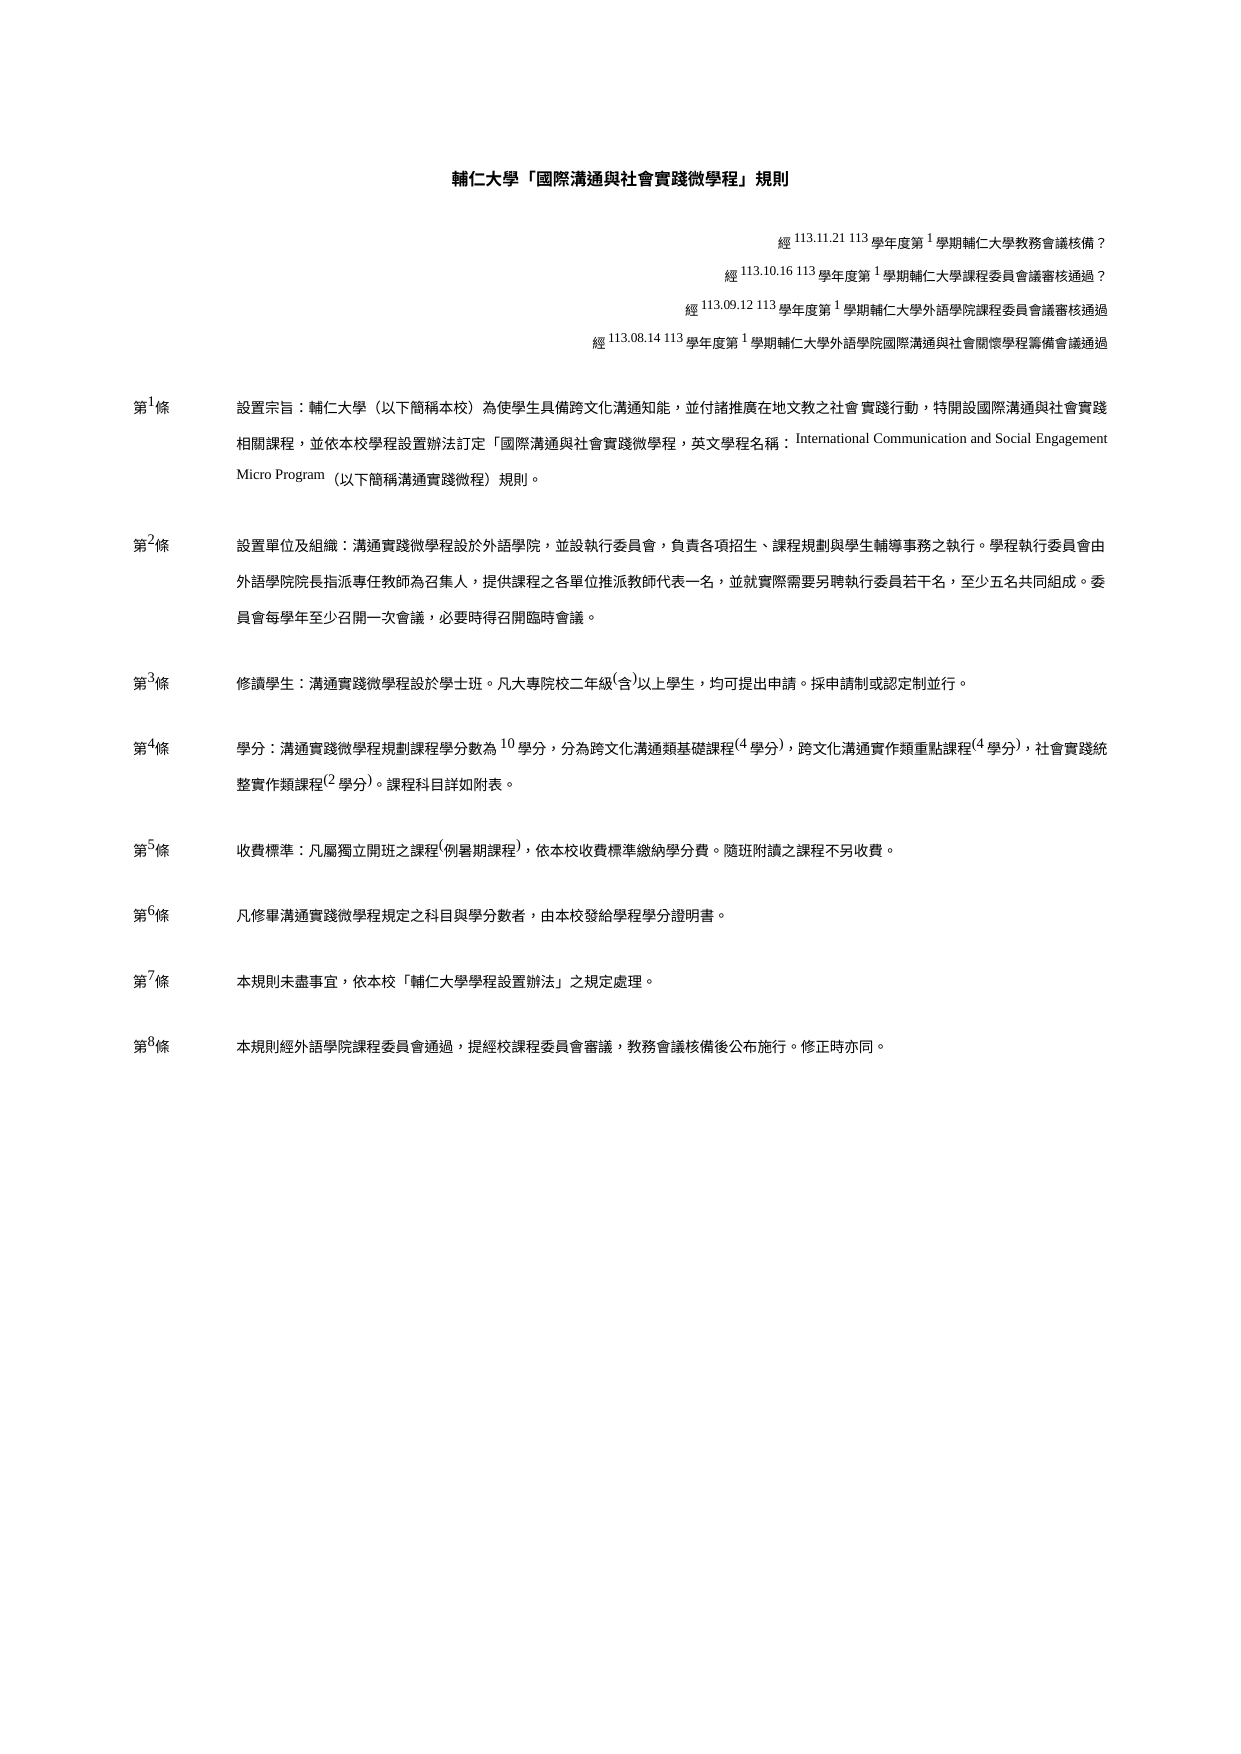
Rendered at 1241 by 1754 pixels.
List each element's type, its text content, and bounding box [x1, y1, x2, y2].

list 收費標準：凡屬獨立開班之課程(例暑期課程)，依本校收費標準繳納學分費。隨班附讀之課程不另收費。 [133, 824, 1107, 860]
list 凡修畢溝通實踐微學程規定之科目與學分數者，由本校發給學程學分證明書。 [133, 889, 1107, 926]
list 本規則未盡事宜，依本校「輔仁大學學程設置辦法」之規定處理。 [133, 955, 1107, 991]
list 修讀學生：溝通實踐微學程設於學士班。凡大專院校二年級(含)以上學生，均可提出申請。採申請制或認定制並行。 [133, 657, 1107, 693]
list 設置宗旨：輔仁大學（以下簡稱本校）為使學生具備跨文化溝通知能，並付諸推廣在地文教之社會實踐行動，特開設國際溝通與社會實踐相關課程，並依本校學程設置辦法訂定「國際溝通與社會實踐微學程，英文學程名稱：International Communication and Social Engagement Micro Program（以下簡稱溝通實踐微程）規則。 [133, 381, 1107, 490]
text 經113.11.21 113學年度第1學期輔仁大學教務會議核備？ [133, 219, 1107, 252]
text 經113.10.16 113學年度第1學期輔仁大學課程委員會議審核通過？ [133, 252, 1107, 286]
text 輔仁大學「國際溝通與社會實踐微學程」規則 [133, 148, 1107, 190]
text 經113.09.12 113學年度第1學期輔仁大學外語學院課程委員會議審核通過 [133, 286, 1107, 319]
text 經113.08.14 113學年度第1學期輔仁大學外語學院國際溝通與社會關懷學程籌備會議通過 [133, 319, 1107, 352]
list 本規則經外語學院課程委員會通過，提經校課程委員會審議，教務會議核備後公布施行。修正時亦同。 [133, 1020, 1107, 1057]
list 學分：溝通實踐微學程規劃課程學分數為10學分，分為跨文化溝通類基礎課程(4學分)，跨文化溝通實作類重點課程(4學分)，社會實踐統整實作類課程(2學分)。課程科目詳如附表。 [133, 722, 1107, 795]
list 設置單位及組織：溝通實踐微學程設於外語學院，並設執行委員會，負責各項招生、課程規劃與學生輔導事務之執行。學程執行委員會由外語學院院長指派專任教師為召集人，提供課程之各單位推派教師代表一名，並就實際需要另聘執行委員若干名，至少五名共同組成。委員會每學年至少召開一次會議，必要時得召開臨時會議。 [133, 519, 1107, 628]
